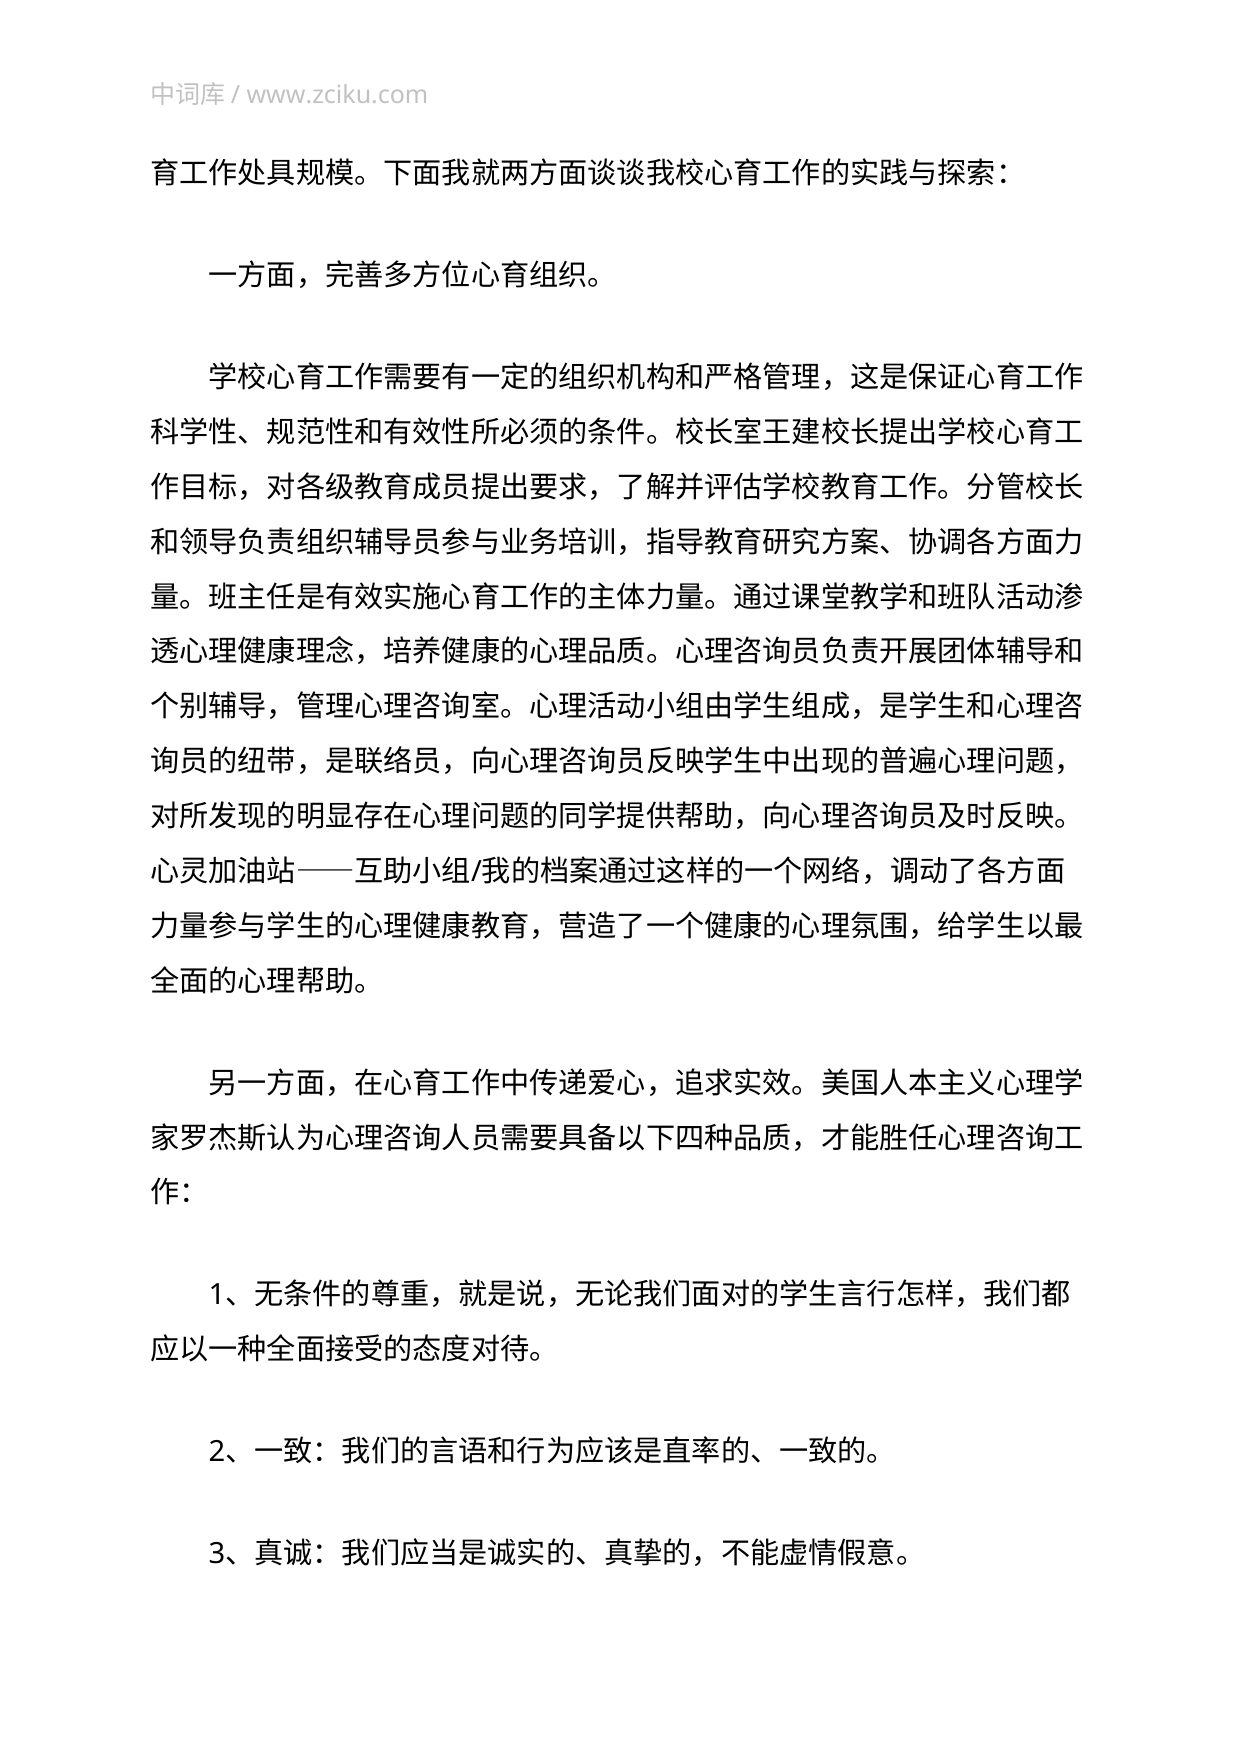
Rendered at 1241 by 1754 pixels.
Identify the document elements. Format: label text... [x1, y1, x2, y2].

text 另一方面，在心育工作中传递爱心，追求实效。美国人本主义心理学家罗杰斯认为心理咨询人员需要具备以下四种品质，才能胜任心理咨询工作： [150, 1059, 1090, 1211]
text 学校心育工作需要有一定的组织机构和严格管理，这是保证心育工作科学性、规范性和有效性所必须的条件。校长室王建校长提出学校心育工作目标，对各级教育成员提出要求，了解并评估学校教育工作。分管校长和领导负责组织辅导员参与业务培训，指导教育研究方案、协调各方面力量。班主任是有效实施心育工作的主体力量。通过课堂教学和班队活动渗透心理健康理念，培养健康的心理品质。心理咨询员负责开展团体辅导和个别辅导，管理心理咨询室。心理活动小组由学生组成，是学生和心理咨询员的纽带，是联络员，向心理咨询员反映学生中出现的普遍心理问题，对所发现的明显存在心理问题的同学提供帮助，向心理咨询员及时反映。心灵加油站——互助小组/我的档案通过这样的一个网络，调动了各方面力量参与学生的心理健康教育，营造了一个健康的心理氛围，给学生以最全面的心理帮助。 [150, 353, 1090, 1000]
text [150, 150, 1090, 192]
text 2、一致：我们的言语和行为应该是直率的、一致的。 [150, 1428, 1090, 1470]
text 1、无条件的尊重，就是说，无论我们面对的学生言行怎样，我们都应以一种全面接受的态度对待。 [150, 1271, 1090, 1368]
text 一方面，完善多方位心育组织。 [150, 252, 1090, 294]
text 3、真诚：我们应当是诚实的、真挚的，不能虚情假意。 [150, 1529, 1090, 1572]
